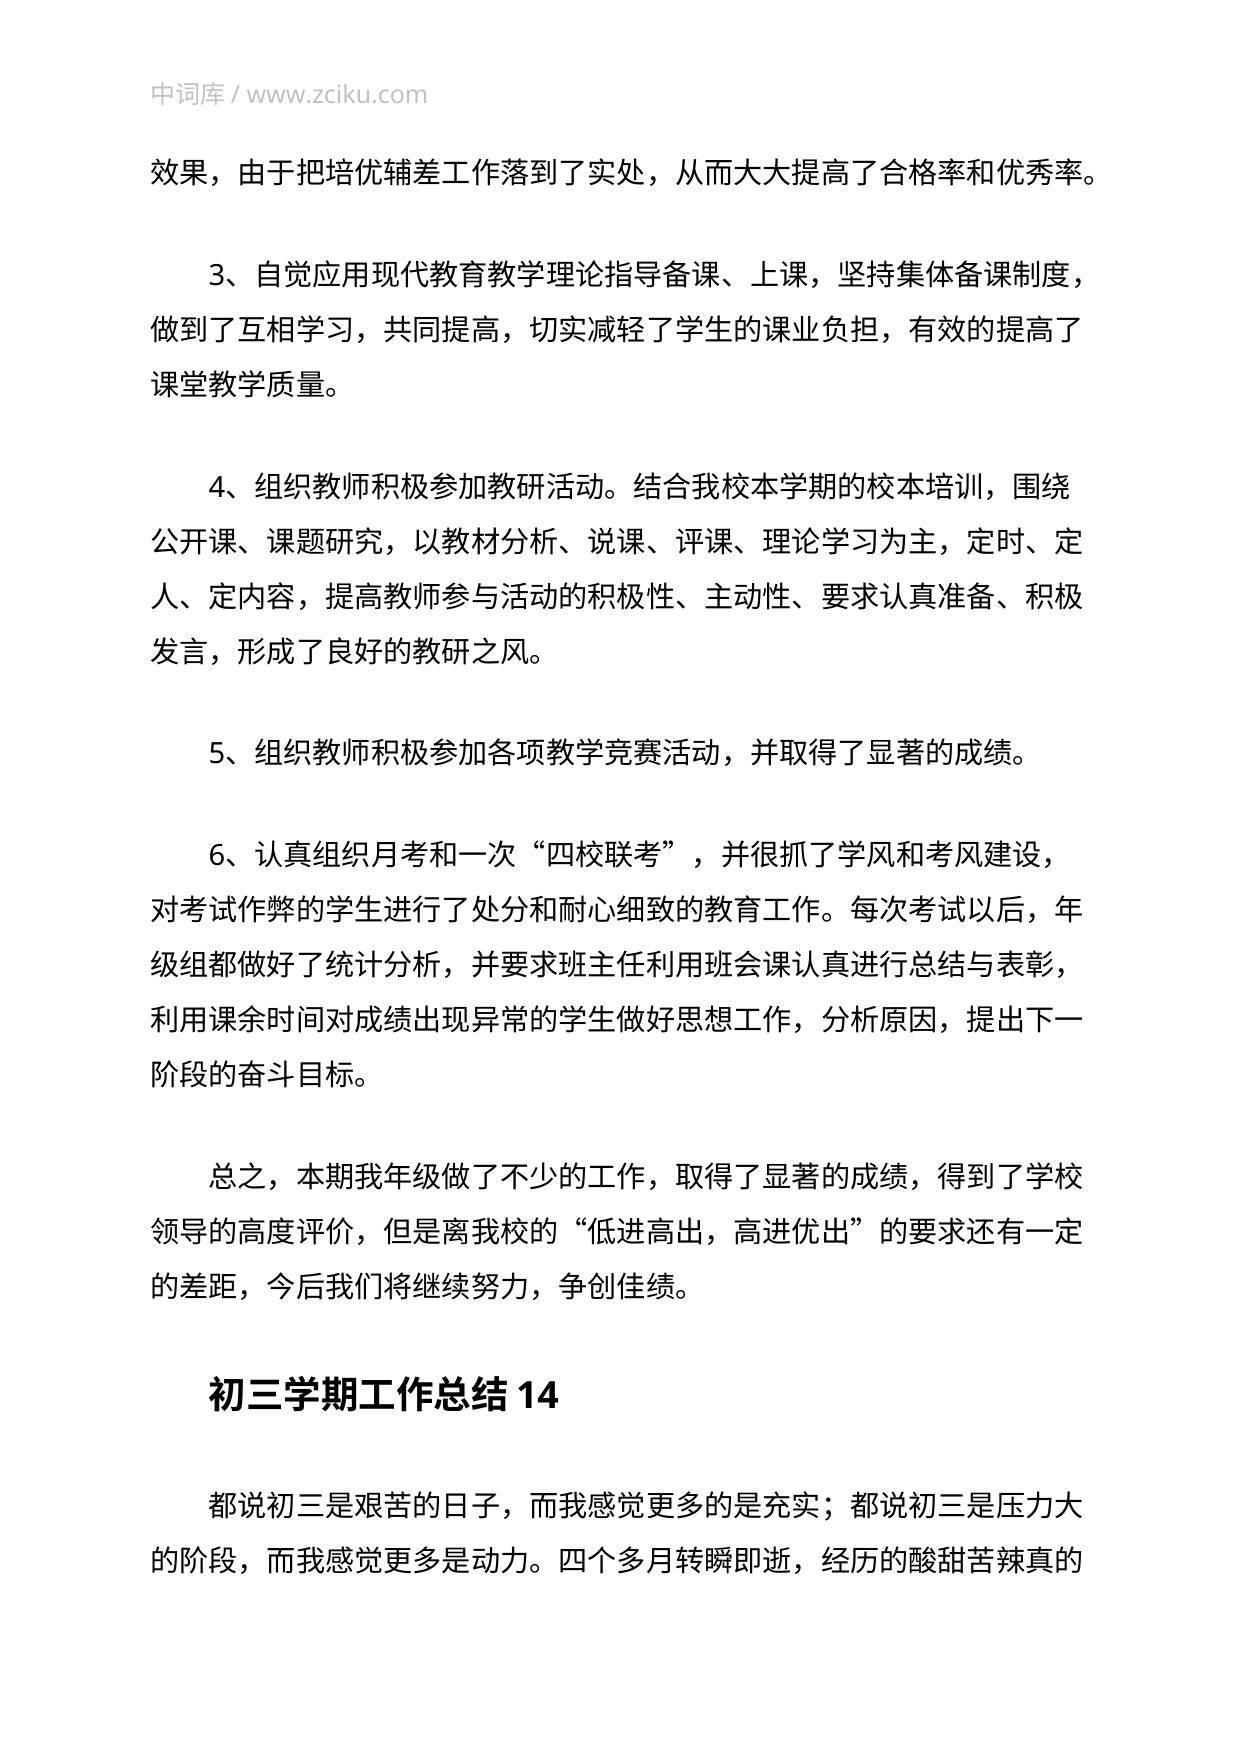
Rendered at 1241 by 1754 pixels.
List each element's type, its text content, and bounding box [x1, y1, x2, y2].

text 3、自觉应用现代教育教学理论指导备课、上课，坚持集体备课制度，做到了互相学习，共同提高，切实减轻了学生的课业负担，有效的提高了课堂教学质量。 [150, 252, 1090, 404]
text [150, 150, 1090, 192]
text 6、认真组织月考和一次“四校联考”，并很抓了学风和考风建设，对考试作弊的学生进行了处分和耐心细致的教育工作。每次考试以后，年级组都做好了统计分析，并要求班主任利用班会课认真进行总结与表彰，利用课余时间对成绩出现异常的学生做好思想工作，分析原因，提出下一阶段的奋斗目标。 [150, 832, 1090, 1094]
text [150, 1483, 1090, 1580]
text 5、组织教师积极参加各项教学竞赛活动，并取得了显著的成绩。 [150, 730, 1090, 772]
text 初三学期工作总结14 [150, 1365, 1090, 1419]
text 总之，本期我年级做了不少的工作，取得了显著的成绩，得到了学校领导的高度评价，但是离我校的“低进高出，高进优出”的要求还有一定的差距，今后我们将继续努力，争创佳绩。 [150, 1153, 1090, 1306]
text 4、组织教师积极参加教研活动。结合我校本学期的校本培训，围绕公开课、课题研究，以教材分析、说课、评课、理论学习为主，定时、定人、定内容，提高教师参与活动的积极性、主动性、要求认真准备、积极发言，形成了良好的教研之风。 [150, 463, 1090, 671]
